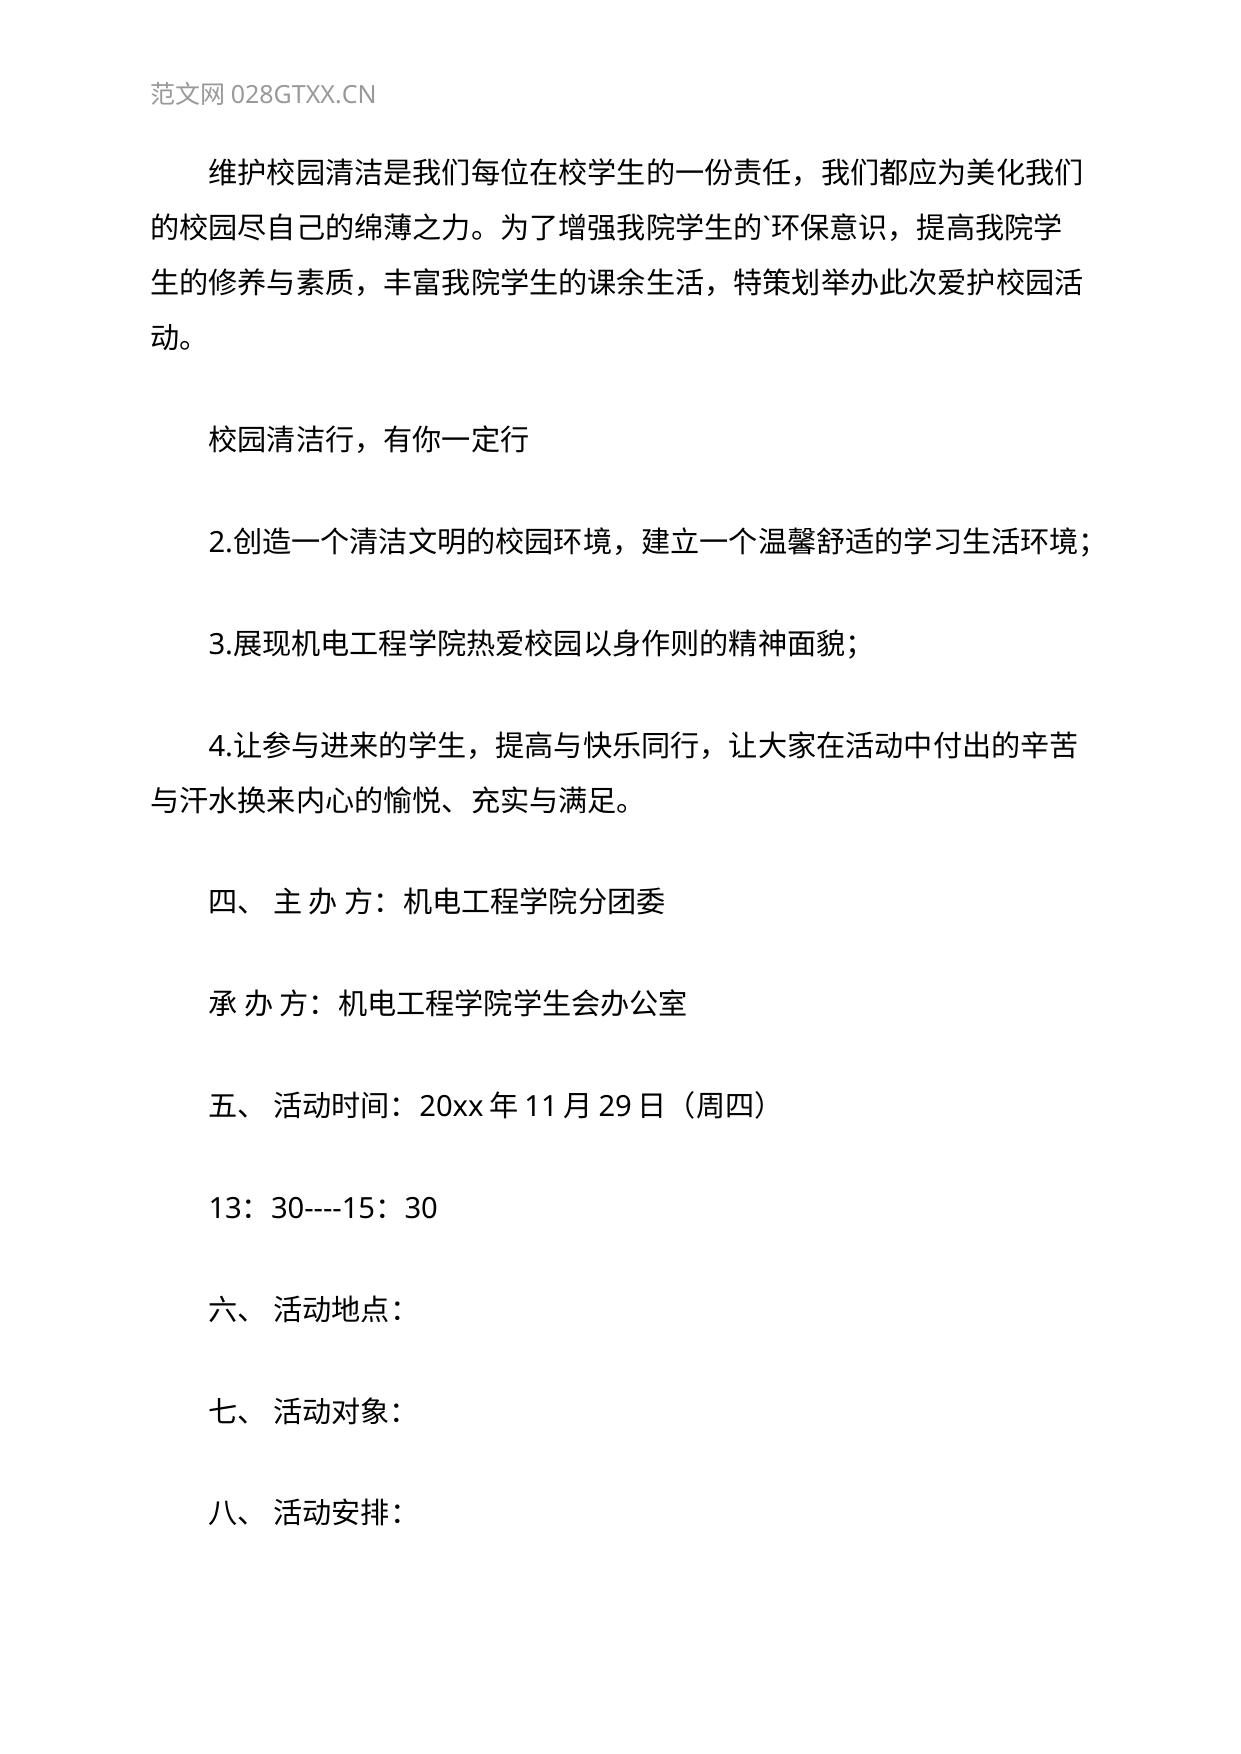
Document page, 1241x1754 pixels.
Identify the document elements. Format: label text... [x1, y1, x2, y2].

text 校园清洁行，有你一定行 [150, 417, 1090, 459]
text 3.展现机电工程学院热爱校园以身作则的精神面貌； [150, 620, 1090, 663]
text 4.让参与进来的学生，提高与快乐同行，让大家在活动中付出的辛苦与汗水换来内心的愉悦、充实与满足。 [150, 722, 1090, 819]
text 四、 主 办 方：机电工程学院分团委 [150, 879, 1090, 921]
text 五、 活动时间：20xx年11月29日（周四） [150, 1083, 1090, 1125]
text 13：30----15：30 [150, 1184, 1090, 1227]
text 七、 活动对象： [150, 1388, 1090, 1431]
text 六、 活动地点： [150, 1287, 1090, 1329]
text 八、 活动安排： [150, 1490, 1090, 1532]
text 2.创造一个清洁文明的校园环境，建立一个温馨舒适的学习生活环境； [150, 518, 1090, 561]
text 承 办 方：机电工程学院学生会办公室 [150, 981, 1090, 1023]
text 维护校园清洁是我们每位在校学生的一份责任，我们都应为美化我们的校园尽自己的绵薄之力。为了增强我院学生的`环保意识，提高我院学生的修养与素质，丰富我院学生的课余生活，特策划举办此次爱护校园活动。 [150, 150, 1090, 357]
